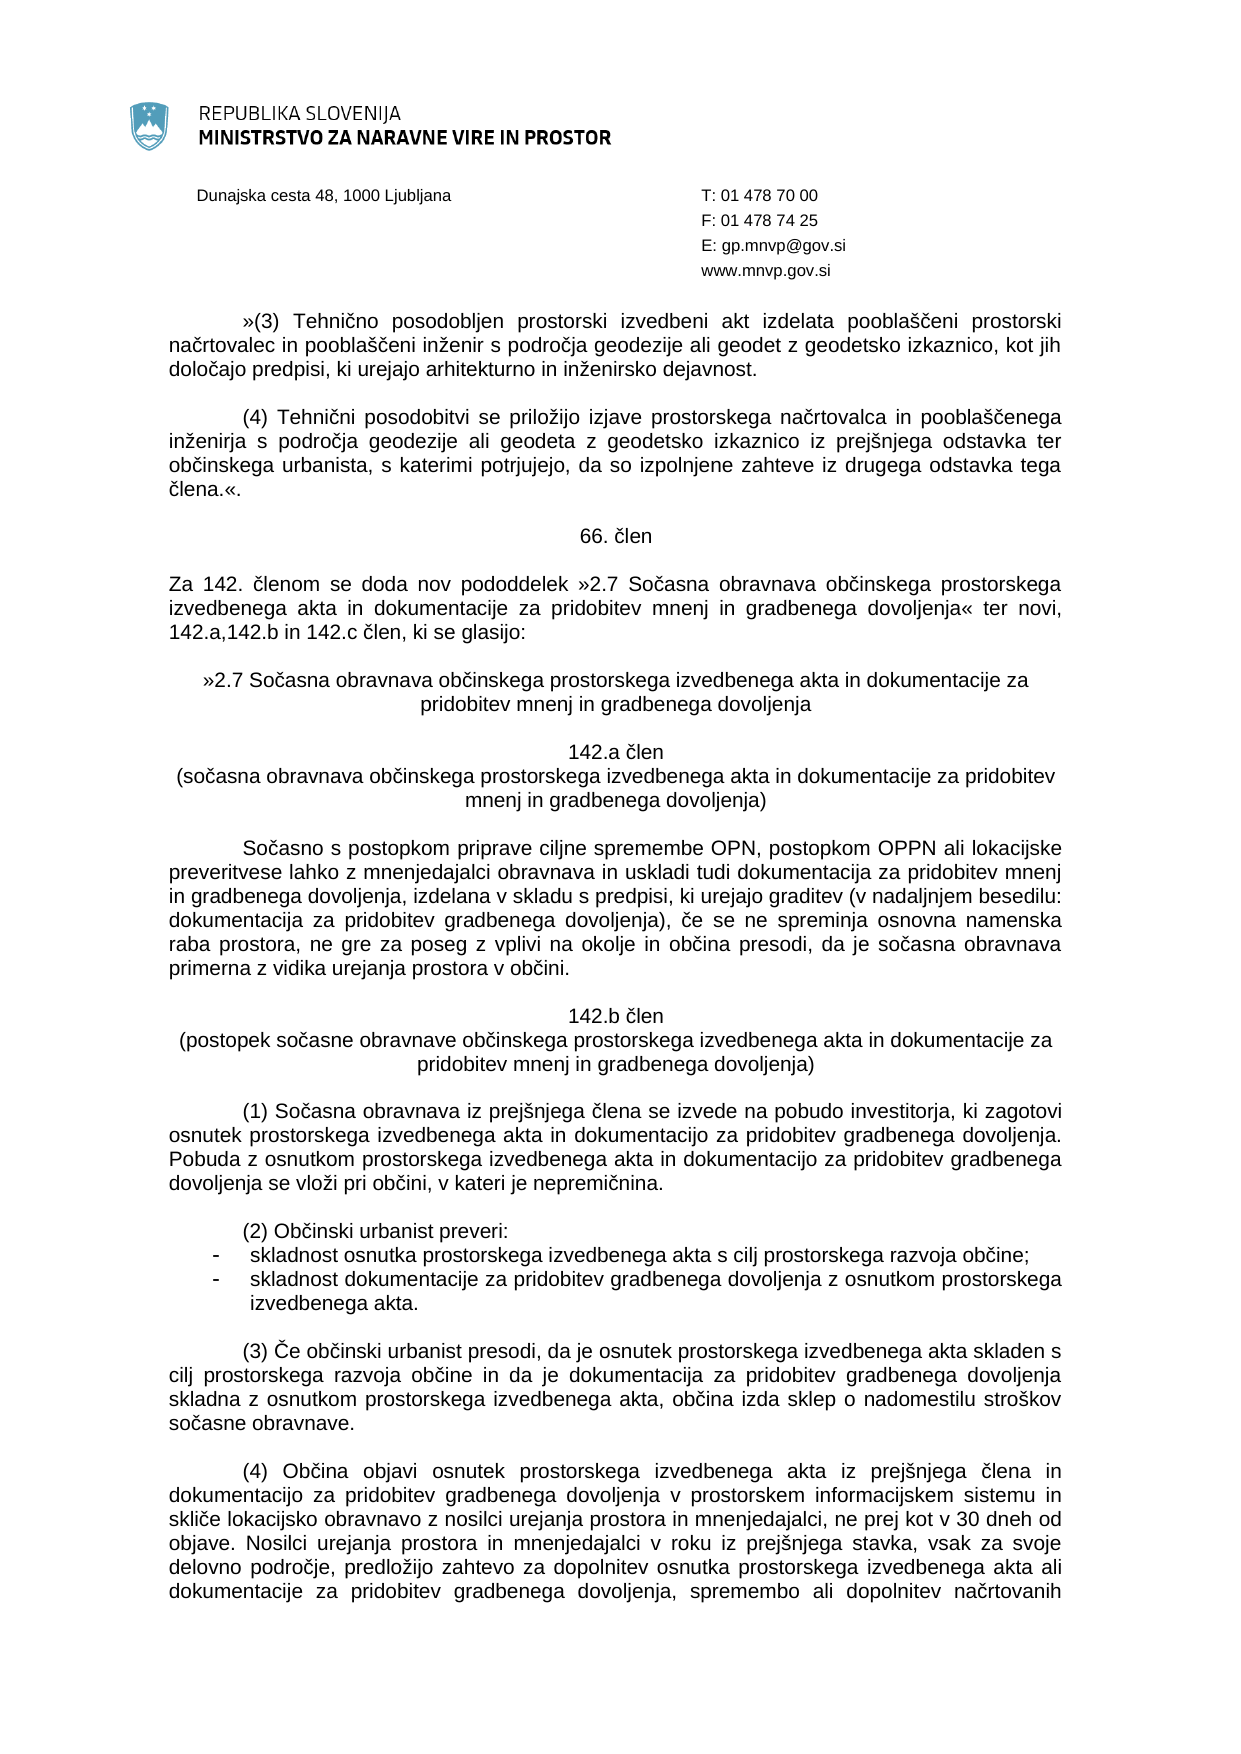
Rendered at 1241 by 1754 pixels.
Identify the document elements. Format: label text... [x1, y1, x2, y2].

text (4) Tehnični posodobitvi se priložijo izjave prostorskega načrtovalca in pooblaščenega inženirja s področja geodezije ali geodeta z geodetsko izkaznico iz prejšnjega odstavka ter občinskega urbanista, s katerimi potrjujejo, da so izpolnjene zahteve iz drugega odstavka tega člena.«. [169, 404, 1063, 500]
text (1) Sočasna obravnava iz prejšnjega člena se izvede na pobudo investitorja, ki zagotovi osnutek prostorskega izvedbenega akta in dokumentacijo za pridobitev gradbenega dovoljenja. Pobuda z osnutkom prostorskega izvedbenega akta in dokumentacijo za pridobitev gradbenega dovoljenja se vloži pri občini, v kateri je nepremičnina. [169, 1099, 1063, 1195]
text »2.7 Sočasna obravnava občinskega prostorskega izvedbenega akta in dokumentacije za pridobitev mnenj in gradbenega dovoljenja [169, 668, 1063, 716]
text (postopek sočasne obravnave občinskega prostorskega izvedbenega akta in dokumentacije za pridobitev mnenj in gradbenega dovoljenja) [169, 1027, 1063, 1075]
text Sočasno s postopkom priprave ciljne spremembe OPN, postopkom OPPN ali lokacijske preveritvese lahko z mnenjedajalci obravnava in uskladi tudi dokumentacija za pridobitev mnenj in gradbenega dovoljenja, izdelana v skladu s predpisi, ki urejajo graditev (v nadaljnjem besedilu: dokumentacija za pridobitev gradbenega dovoljenja), če se ne spreminja osnovna namenska raba prostora, ne gre za poseg z vplivi na okolje in občina presodi, da je sočasna obravnava primerna z vidika urejanja prostora v občini. [169, 836, 1063, 979]
text »(3) Tehnično posodobljen prostorski izvedbeni akt izdelata pooblaščeni prostorski načrtovalec in pooblaščeni inženir s področja geodezije ali geodet z geodetsko izkaznico, kot jih določajo predpisi, ki urejajo arhitekturno in inženirsko dejavnost. [169, 309, 1063, 381]
text (2) Občinski urbanist preveri: [169, 1219, 1063, 1243]
list skladnost dokumentacije za pridobitev gradbenega dovoljenja z osnutkom prostorskega izvedbenega akta. [212, 1267, 1063, 1315]
text (3) Če občinski urbanist presodi, da je osnutek prostorskega izvedbenega akta skladen s cilj prostorskega razvoja občine in da je dokumentacija za pridobitev gradbenega dovoljenja skladna z osnutkom prostorskega izvedbenega akta, občina izda sklep o nadomestilu stroškov sočasne obravnave. [169, 1339, 1063, 1435]
text 142.a člen [169, 740, 1063, 764]
list skladnost osnutka prostorskega izvedbenega akta s cilj prostorskega razvoja občine; [212, 1243, 1063, 1267]
text (sočasna obravnava občinskega prostorskega izvedbenega akta in dokumentacije za pridobitev mnenj in gradbenega dovoljenja) [169, 764, 1063, 812]
picture [24, 5, 705, 152]
text 142.b člen [169, 1003, 1063, 1027]
text Za 142. členom se doda nov pododdelek »2.7 Sočasna obravnava občinskega prostorskega izvedbenega akta in dokumentacije za pridobitev mnenj in gradbenega dovoljenja« ter novi, 142.a,142.b in 142.c člen, ki se glasijo: [169, 572, 1063, 644]
text 66. člen [169, 524, 1063, 548]
